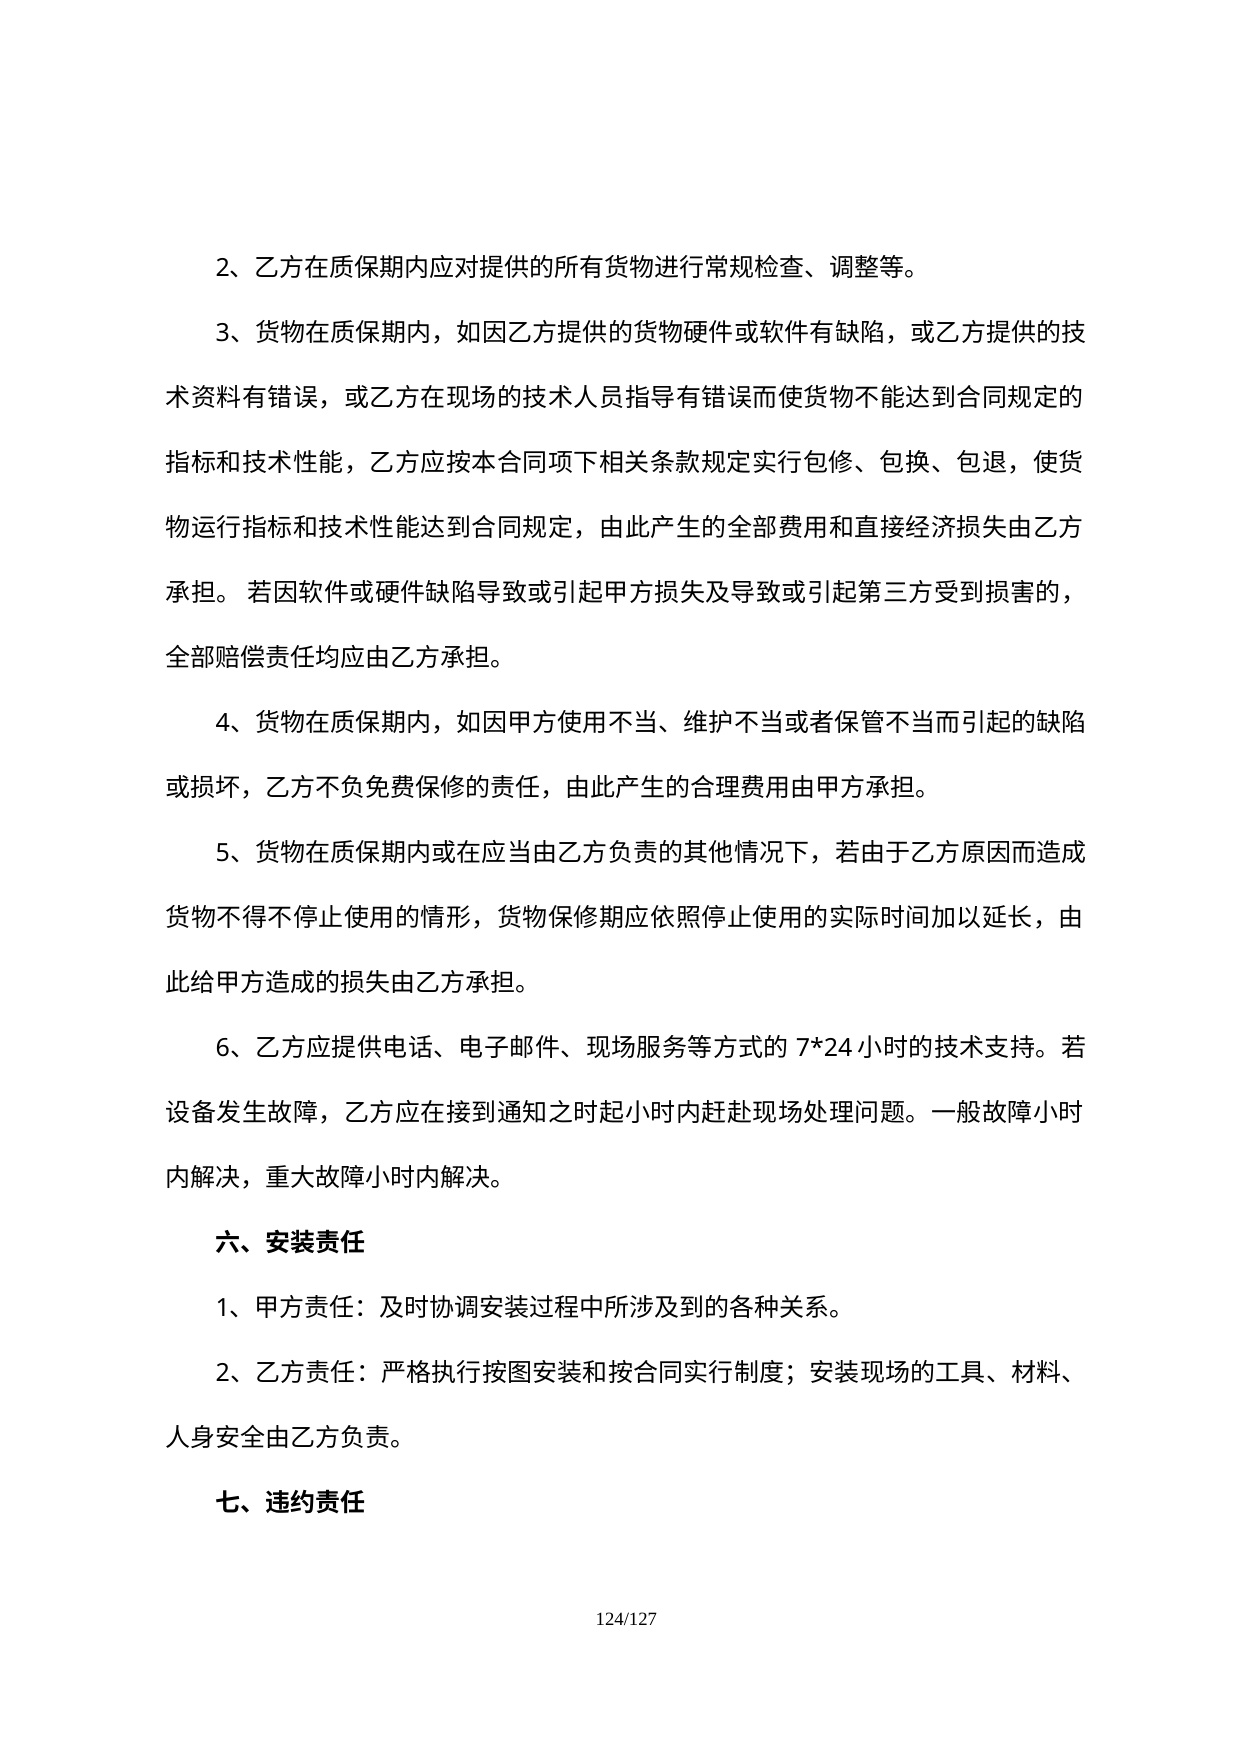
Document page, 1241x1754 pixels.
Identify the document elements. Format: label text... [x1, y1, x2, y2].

text 5、货物在质保期内或在应当由乙方负责的其他情况下，若由于乙方原因而造成货物不得不停止使用的情形，货物保修期应依照停止使用的实际时间加以延长，由此给甲方造成的损失由乙方承担。 [165, 818, 1087, 1013]
text 六、安装责任 [165, 1208, 1087, 1273]
text 1、甲方责任：及时协调安装过程中所涉及到的各种关系。 [165, 1273, 1087, 1338]
text 七、违约责任 [165, 1468, 1087, 1533]
text 2、乙方在质保期内应对提供的所有货物进行常规检查、调整等。 [165, 233, 1087, 298]
text 6、乙方应提供电话、电子邮件、现场服务等方式的7*24小时的技术支持。若设备发生故障，乙方应在接到通知之时起小时内赶赴现场处理问题。一般故障小时内解决，重大故障小时内解决。 [165, 1013, 1087, 1208]
text 4、货物在质保期内，如因甲方使用不当、维护不当或者保管不当而引起的缺陷或损坏，乙方不负免费保修的责任，由此产生的合理费用由甲方承担。 [165, 688, 1087, 818]
text 2、乙方责任：严格执行按图安装和按合同实行制度；安装现场的工具、材料、人身安全由乙方负责。 [165, 1338, 1087, 1468]
text 3、货物在质保期内，如因乙方提供的货物硬件或软件有缺陷，或乙方提供的技术资料有错误，或乙方在现场的技术人员指导有错误而使货物不能达到合同规定的指标和技术性能，乙方应按本合同项下相关条款规定实行包修、包换、包退，使货物运行指标和技术性能达到合同规定，由此产生的全部费用和直接经济损失由乙方承担。 若因软件或硬件缺陷导致或引起甲方损失及导致或引起第三方受到损害的，全部赔偿责任均应由乙方承担。 [165, 298, 1087, 688]
